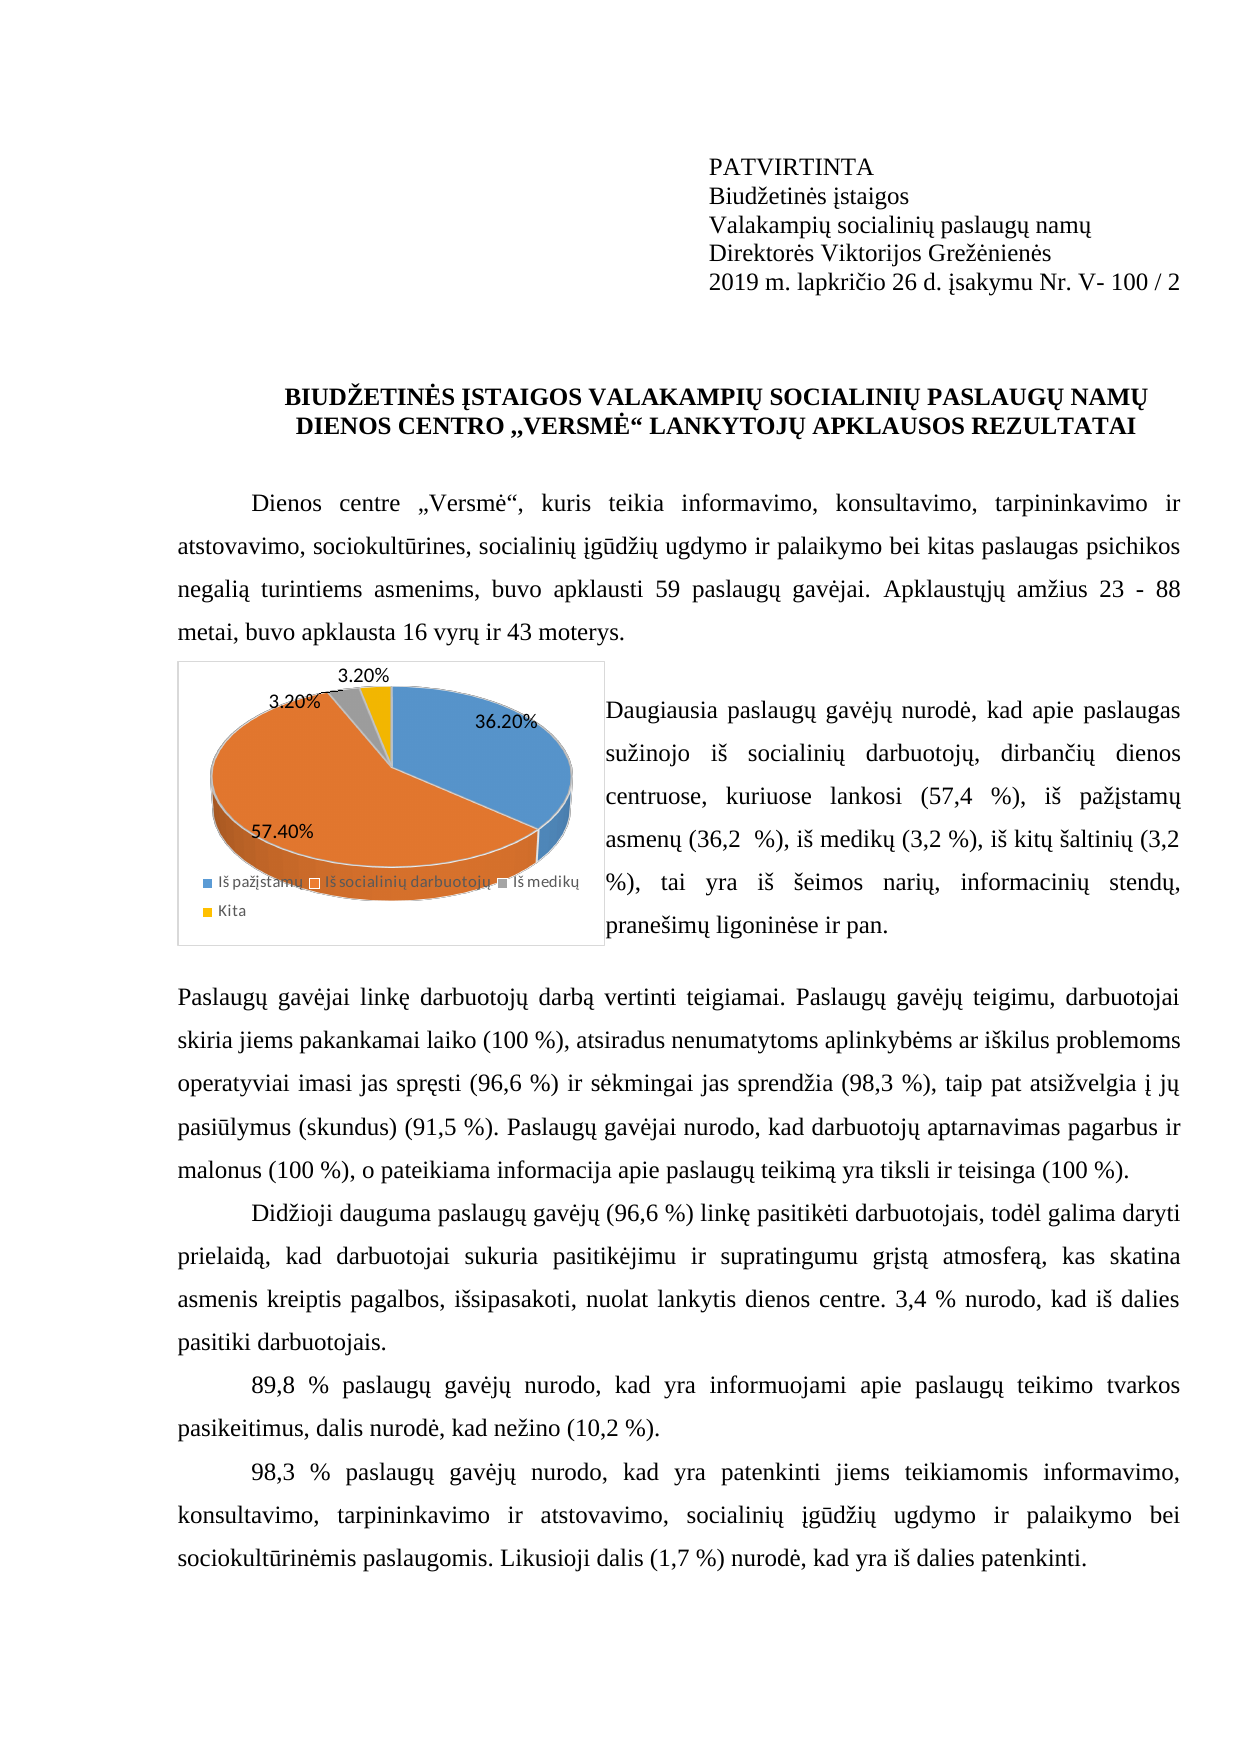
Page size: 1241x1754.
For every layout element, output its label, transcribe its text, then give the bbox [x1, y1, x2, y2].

text Didžioji dauguma paslaugų gavėjų (96,6 %) linkę pasitikėti darbuotojais, todėl galima daryti prielaidą, kad darbuotojai sukuria pasitikėjimu ir supratingumu grįstą atmosferą, kas skatina asmenis kreiptis pagalbos, išsipasakoti, nuolat lankytis dienos centre. 3,4 % nurodo, kad iš dalies pasitiki darbuotojais. [177, 1198, 1181, 1356]
text PATVIRTINTA [709, 152, 1181, 181]
text 2019 m. lapkričio 26 d. įsakymu Nr. V- 100 / 2 [709, 267, 1181, 296]
text Daugiausia paslaugų gavėjų nurodė, kad apie paslaugas sužinojo iš socialinių darbuotojų, dirbančių dienos centruose, kuriuose lankosi (57,4 %), iš pažįstamų asmenų (36,2 %), iš medikų (3,2 %), iš kitų šaltinių (3,2 %), tai yra iš šeimos narių, informacinių stendų, pranešimų ligoninėse ir pan. [605, 695, 1181, 939]
text 98,3 % paslaugų gavėjų nurodo, kad yra patenkinti jiems teikiamomis informavimo, konsultavimo, tarpininkavimo ir atstovavimo, socialinių įgūdžių ugdymo ir palaikymo bei sociokultūrinėmis paslaugomis. Likusioji dalis (1,7 %) nurodė, kad yra iš dalies patenkinti. [177, 1457, 1181, 1572]
text Paslaugų gavėjai linkę darbuotojų darbą vertinti teigiamai. Paslaugų gavėjų teigimu, darbuotojai skiria jiems pakankamai laiko (100 %), atsiradus nenumatytoms aplinkybėms ar iškilus problemoms operatyviai imasi jas spręsti (96,6 %) ir sėkmingai jas sprendžia (98,3 %), taip pat atsižvelgia į jų pasiūlymus (skundus) (91,5 %). Paslaugų gavėjai nurodo, kad darbuotojų aptarnavimas pagarbus ir malonus (100 %), o pateikiama informacija apie paslaugų teikimą yra tiksli ir teisinga (100 %). [177, 982, 1181, 1183]
text BIUDŽETINĖS ĮSTAIGOS VALAKAMPIŲ SOCIALINIŲ PASLAUGŲ NAMŲ [252, 382, 1181, 411]
text DIENOS CENTRO ,,VERSMĖ“ LANKYTOJŲ APKLAUSOS REZULTATAI [177, 411, 1181, 440]
text Valakampių socialinių paslaugų namų [709, 210, 1190, 238]
text Direktorės Viktorijos Grežėnienės [709, 238, 1181, 267]
text Biudžetinės įstaigos [709, 181, 1190, 210]
text Dienos centre „Versmė“, kuris teikia informavimo, konsultavimo, tarpininkavimo ir atstovavimo, sociokultūrines, socialinių įgūdžių ugdymo ir palaikymo bei kitas paslaugas psichikos negalią turintiems asmenims, buvo apklausti 59 paslaugų gavėjai. Apklaustųjų amžius 23 - 88 metai, buvo apklausta 16 vyrų ir 43 moterys. [177, 488, 1181, 646]
text 89,8 % paslaugų gavėjų nurodo, kad yra informuojami apie paslaugų teikimo tvarkos pasikeitimus, dalis nurodė, kad nežino (10,2 %). [177, 1370, 1181, 1442]
